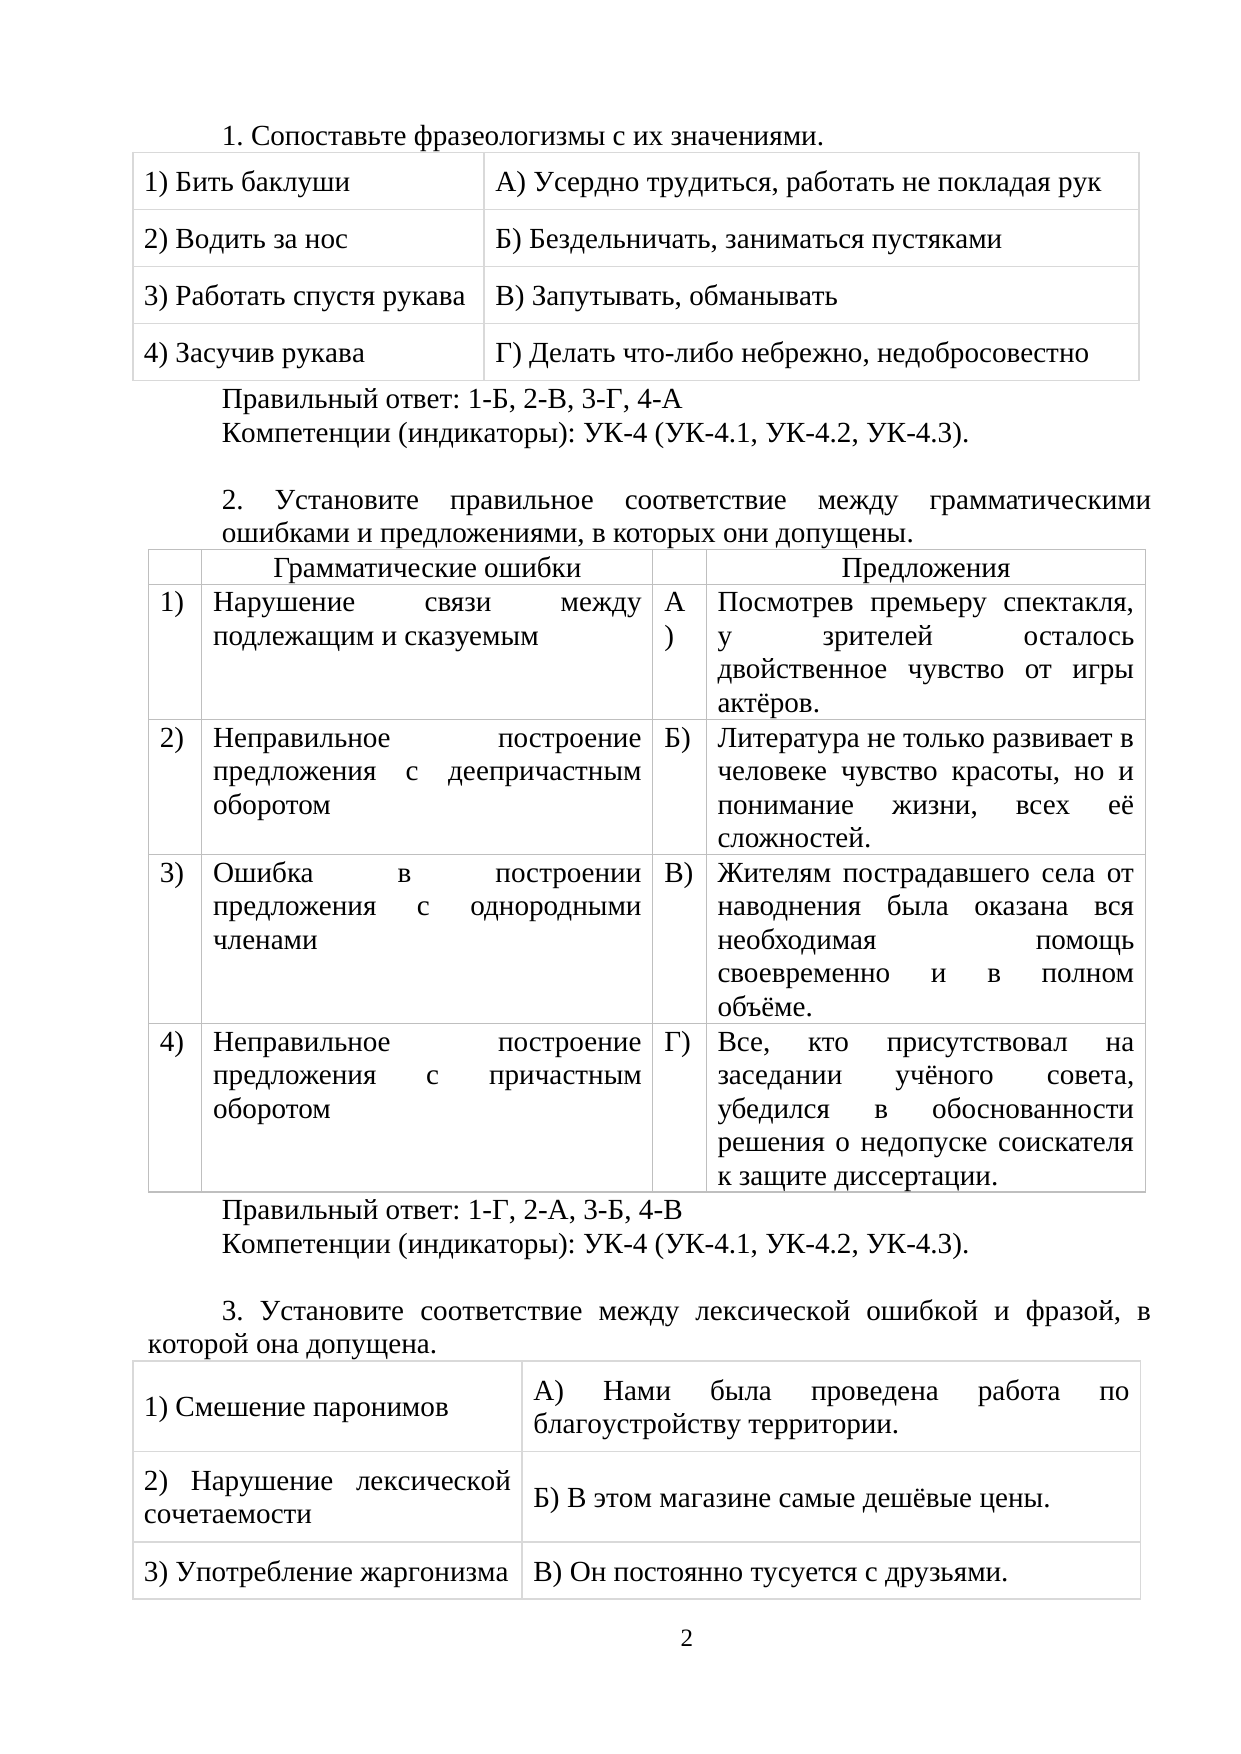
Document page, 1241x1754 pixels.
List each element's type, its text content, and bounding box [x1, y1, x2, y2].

table_cell Все, кто присутствовал на заседании учёного совета, убедился в обоснованности решения о недопуске соискателя к защите диссертации. [707, 1024, 1145, 1191]
table_cell Г) [653, 1024, 706, 1191]
table_header [653, 550, 706, 583]
text Компетенции (индикаторы): УК-4 (УК-4.1, УК-4.2, УК-4.3). [148, 1226, 1152, 1259]
table_header А) Нами была проведена работа по благоустройству территории. [523, 1362, 1140, 1451]
table_cell 2) Нарушение лексической сочетаемости [134, 1452, 521, 1541]
table_cell Б) Бездельничать, заниматься пустяками [485, 210, 1138, 266]
table_header Грамматические ошибки [202, 550, 652, 583]
table_cell 3) Работать спустя рукава [134, 267, 483, 323]
table_cell Г) Делать что-либо небрежно, недобросовестно [485, 324, 1138, 379]
table_cell Литература не только развивает в человеке чувство красоты, но и понимание жизни, всех её сложностей. [707, 720, 1145, 854]
table_cell Б) В этом магазине самые дешёвые цены. [523, 1452, 1140, 1541]
list 2. Установите правильное соответствие между грамматическими ошибками и предложениями, в которых они допущены. [222, 482, 1152, 549]
table_cell В) [653, 855, 706, 1023]
text Компетенции (индикаторы): УК-4 (УК-4.1, УК-4.2, УК-4.3). [148, 415, 1152, 448]
text Правильный ответ: 1-Г, 2-А, 3-Б, 4-В [148, 1192, 1152, 1226]
text Правильный ответ: 1-Б, 2-В, 3-Г, 4-А [148, 381, 1152, 415]
table_cell Жителям пострадавшего села от наводнения была оказана вся необходимая помощь своевременно и в полном объёме. [707, 855, 1145, 1023]
table_cell Посмотрев премьеру спектакля, у зрителей осталось двойственное чувство от игры актёров. [707, 585, 1145, 719]
table_cell А) [653, 585, 706, 719]
table_cell Неправильное построение предложения с причастным оборотом [202, 1024, 652, 1191]
table_cell Б) [653, 720, 706, 854]
table_cell Неправильное построение предложения с деепричастным оборотом [202, 720, 652, 854]
table_header [149, 550, 201, 583]
table_header Предложения [707, 550, 1145, 583]
table_cell Ошибка в построении предложения с однородными членами [202, 855, 652, 1023]
table_cell 4) [149, 1024, 201, 1191]
text 1. Сопоставьте фразеологизмы с их значениями. [148, 118, 1152, 152]
table_cell В) Он постоянно тусуется с друзьями. [523, 1543, 1140, 1598]
table_cell Нарушение связи между подлежащим и сказуемым [202, 585, 652, 719]
table_cell 2) [149, 720, 201, 854]
text 3. Установите соответствие между лексической ошибкой и фразой, в которой она допущена. [148, 1293, 1152, 1360]
table_cell 2) Водить за нос [134, 210, 483, 266]
table_header A) Усердно трудиться, работать не покладая рук [485, 153, 1138, 209]
table_cell 3) Употребление жаргонизма [134, 1543, 521, 1598]
table_cell 4) Засучив рукава [134, 324, 483, 379]
table_cell В) Запутывать, обманывать [485, 267, 1138, 323]
table_header 1) Смешение паронимов [134, 1362, 521, 1451]
table_cell 3) [149, 855, 201, 1023]
table_header 1) Бить баклуши [134, 153, 483, 209]
table_cell 1) [149, 585, 201, 719]
